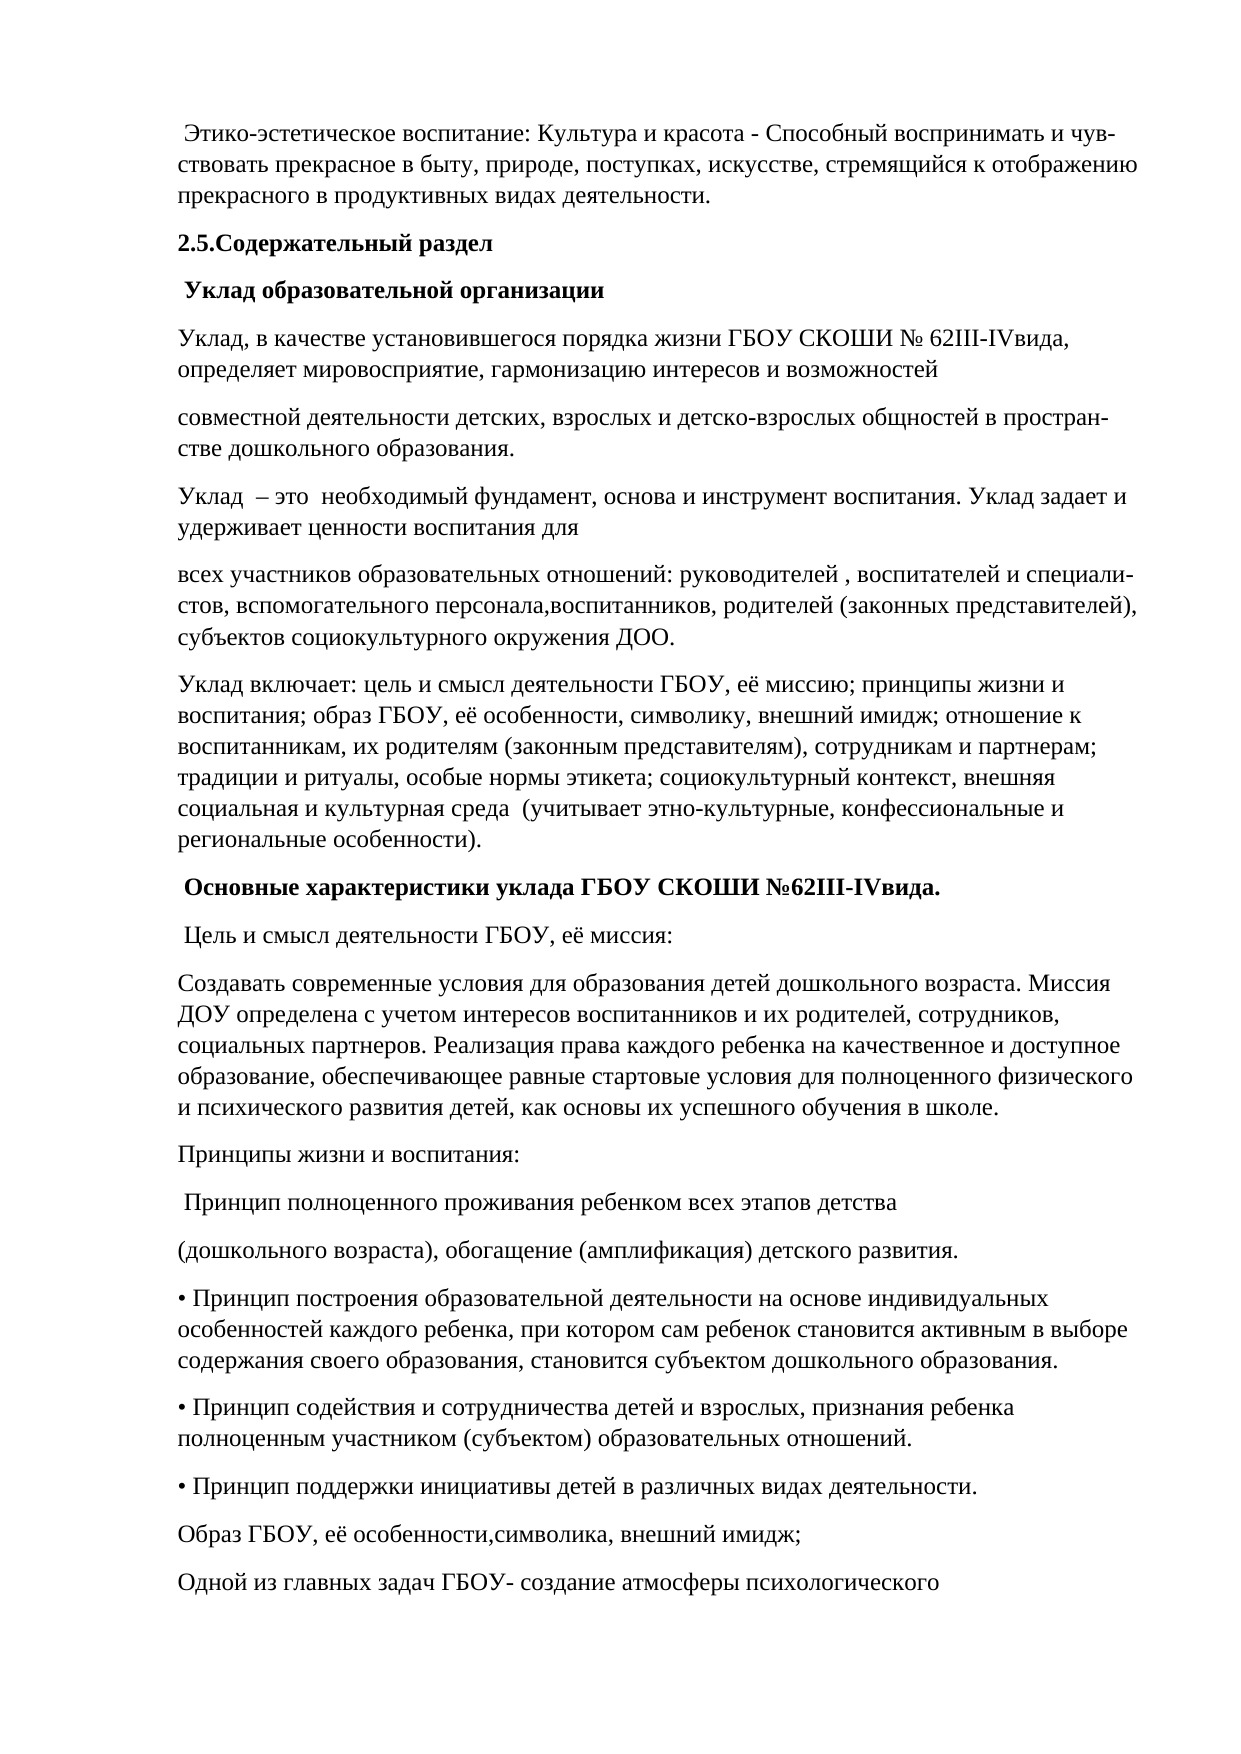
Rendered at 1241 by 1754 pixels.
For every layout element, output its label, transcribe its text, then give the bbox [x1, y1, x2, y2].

text Уклад – это необходимый фундамент, основа и инструмент воспитания. Уклад задает и удерживает ценности воспитания для [177, 481, 1152, 541]
text Этико-эстетическое воспитание: Культура и красота - Способный воспринимать и чув-ствовать прекрасное в быту, природе, поступках, искусстве, стремящийся к отображению прекрасного в продуктивных видах деятельности. [177, 118, 1152, 209]
text • Принцип поддержки инициативы детей в различных видах деятельности. [177, 1471, 1152, 1500]
text (дошкольного возраста), обогащение (амплификация) детского развития. [177, 1235, 1152, 1264]
text Образ ГБОУ, её особенности,символика, внешний имидж; [177, 1519, 1152, 1548]
text Одной из главных задач ГБОУ- создание атмосферы психологического [177, 1567, 1152, 1595]
text Уклад включает: цель и смысл деятельности ГБОУ, её миссию; принципы жизни и воспитания; образ ГБОУ, её особенности, символику, внешний имидж; отношение к воспитанникам, их родителям (законным представителям), сотрудникам и партнерам; традиции и ритуалы, особые нормы этикета; социокультурный контекст, внешняя социальная и культурная среда (учитывает этно-культурные, конфессиональные и региональные особенности). [177, 669, 1152, 853]
text 2.5.Содержательный раздел [177, 228, 1152, 257]
text Основные характеристики уклада ГБОУ СКОШИ №62III-IVвида. [177, 872, 1152, 901]
text • Принцип построения образовательной деятельности на основе индивидуальных особенностей каждого ребенка, при котором сам ребенок становится активным в выборе содержания своего образования, становится субъектом дошкольного образования. [177, 1283, 1152, 1373]
text всех участников образовательных отношений: руководителей , воспитателей и специали-стов, вспомогательного персонала,воспитанников, родителей (законных представителей), субъектов социокультурного окружения ДОО. [177, 559, 1152, 650]
text • Принцип содействия и сотрудничества детей и взрослых, признания ребенка полноценным участником (субъектом) образовательных отношений. [177, 1392, 1152, 1452]
text Принцип полноценного проживания ребенком всех этапов детства [177, 1187, 1152, 1216]
text Уклад образовательной организации [177, 276, 1152, 304]
text Цель и смысл деятельности ГБОУ, её миссия: [177, 920, 1152, 949]
text Создавать современные условия для образования детей дошкольного возраста. Миссия ДОУ определена с учетом интересов воспитанников и их родителей, сотрудников, социальных партнеров. Реализация права каждого ребенка на качественное и доступное образование, обеспечивающее равные стартовые условия для полноценного физического и психического развития детей, как основы их успешного обучения в школе. [177, 968, 1152, 1121]
text совместной деятельности детских, взрослых и детско-взрослых общностей в простран-стве дошкольного образования. [177, 402, 1152, 462]
text Уклад, в качестве установившегося порядка жизни ГБОУ СКОШИ № 62III-IVвида, определяет мировосприятие, гармонизацию интересов и возможностей [177, 323, 1152, 383]
text Принципы жизни и воспитания: [177, 1139, 1152, 1168]
